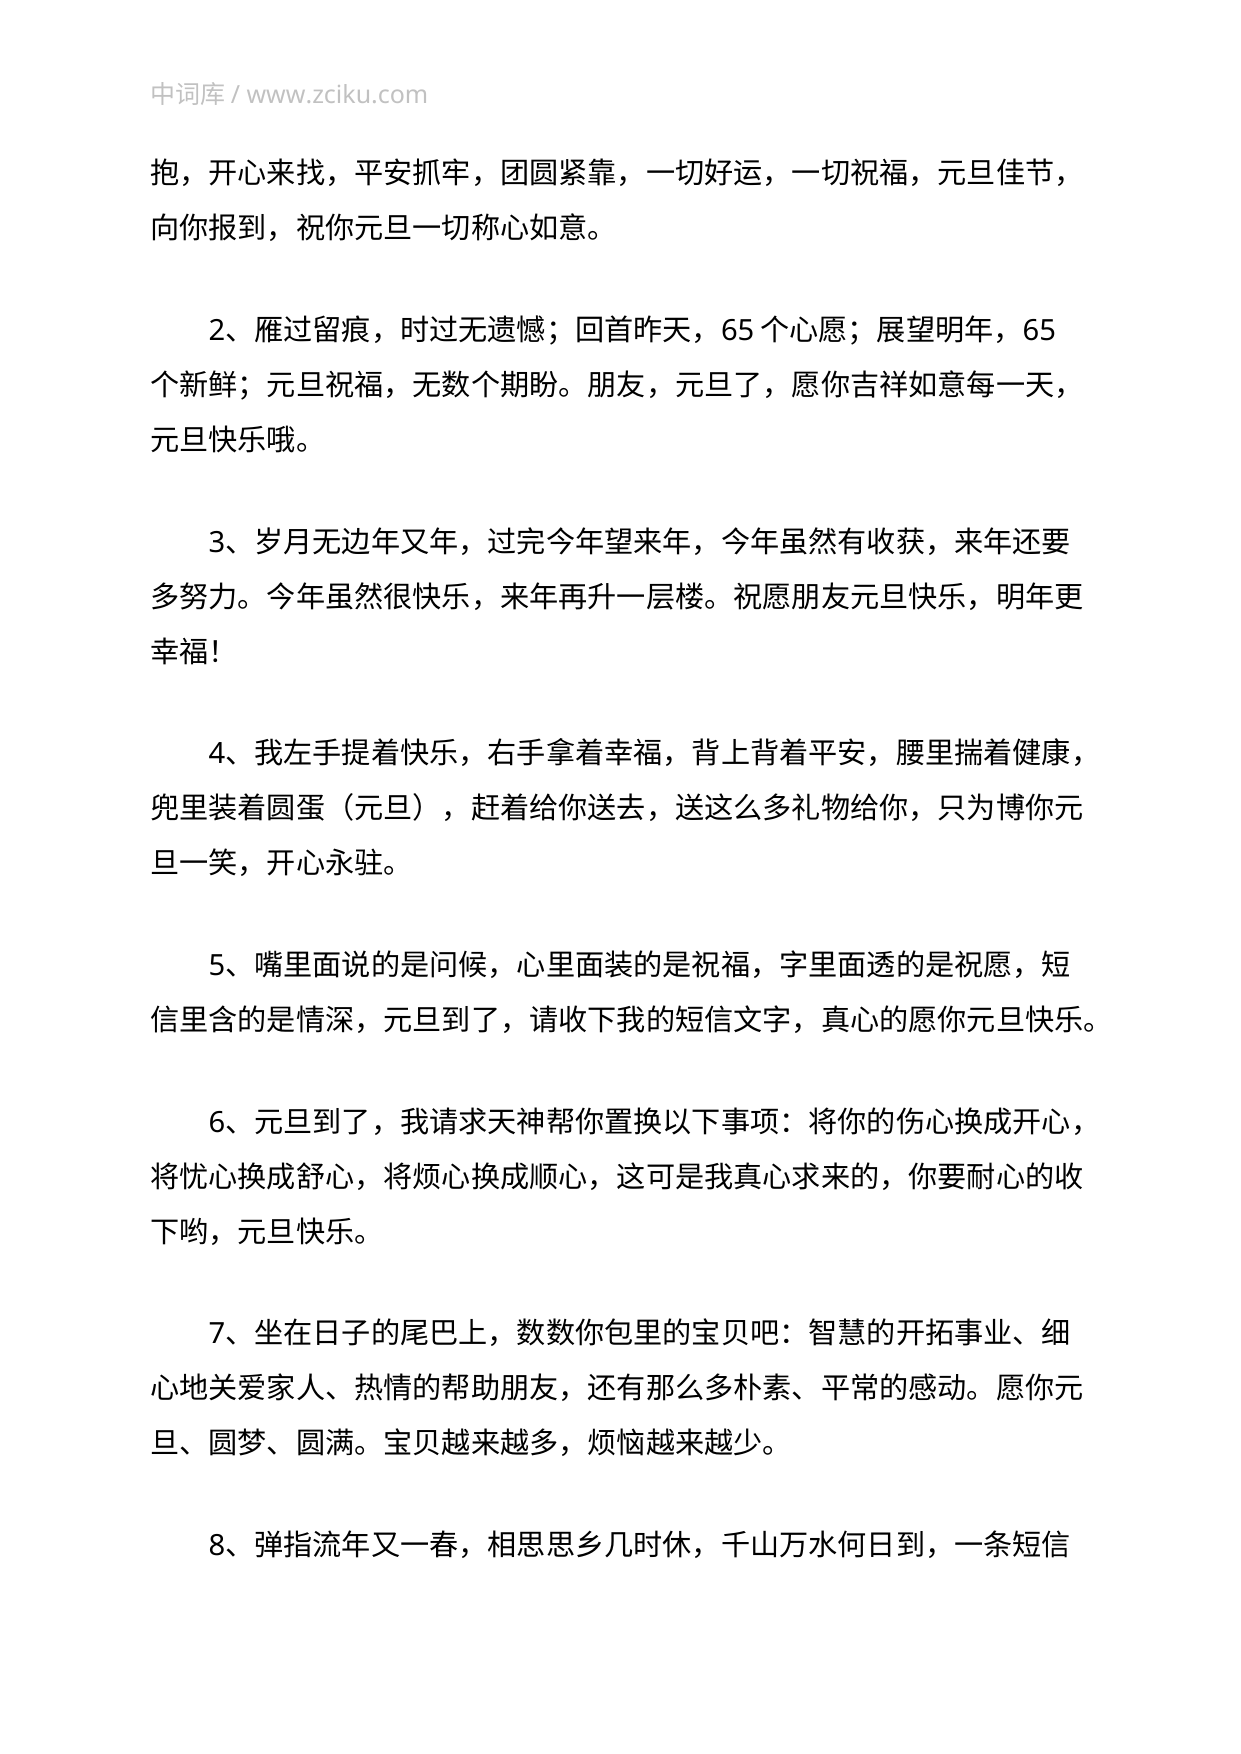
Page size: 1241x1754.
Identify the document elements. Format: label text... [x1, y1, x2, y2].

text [150, 1522, 1090, 1564]
text 7、坐在日子的尾巴上，数数你包里的宝贝吧：智慧的开拓事业、细心地关爱家人、热情的帮助朋友，还有那么多朴素、平常的感动。愿你元旦、圆梦、圆满。宝贝越来越多，烦恼越来越少。 [150, 1310, 1090, 1462]
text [150, 150, 1090, 247]
text 3、岁月无边年又年，过完今年望来年，今年虽然有收获，来年还要多努力。今年虽然很快乐，来年再升一层楼。祝愿朋友元旦快乐，明年更幸福！ [150, 518, 1090, 671]
text 4、我左手提着快乐，右手拿着幸福，背上背着平安，腰里揣着健康，兜里装着圆蛋（元旦），赶着给你送去，送这么多礼物给你，只为博你元旦一笑，开心永驻。 [150, 730, 1090, 882]
text 5、嘴里面说的是问候，心里面装的是祝福，字里面透的是祝愿，短信里含的是情深，元旦到了，请收下我的短信文字，真心的愿你元旦快乐。 [150, 942, 1090, 1039]
text 6、元旦到了，我请求天神帮你置换以下事项：将你的伤心换成开心，将忧心换成舒心，将烦心换成顺心，这可是我真心求来的，你要耐心的收下哟，元旦快乐。 [150, 1098, 1090, 1251]
text 2、雁过留痕，时过无遗憾；回首昨天，65个心愿；展望明年，65个新鲜；元旦祝福，无数个期盼。朋友，元旦了，愿你吉祥如意每一天，元旦快乐哦。 [150, 307, 1090, 459]
